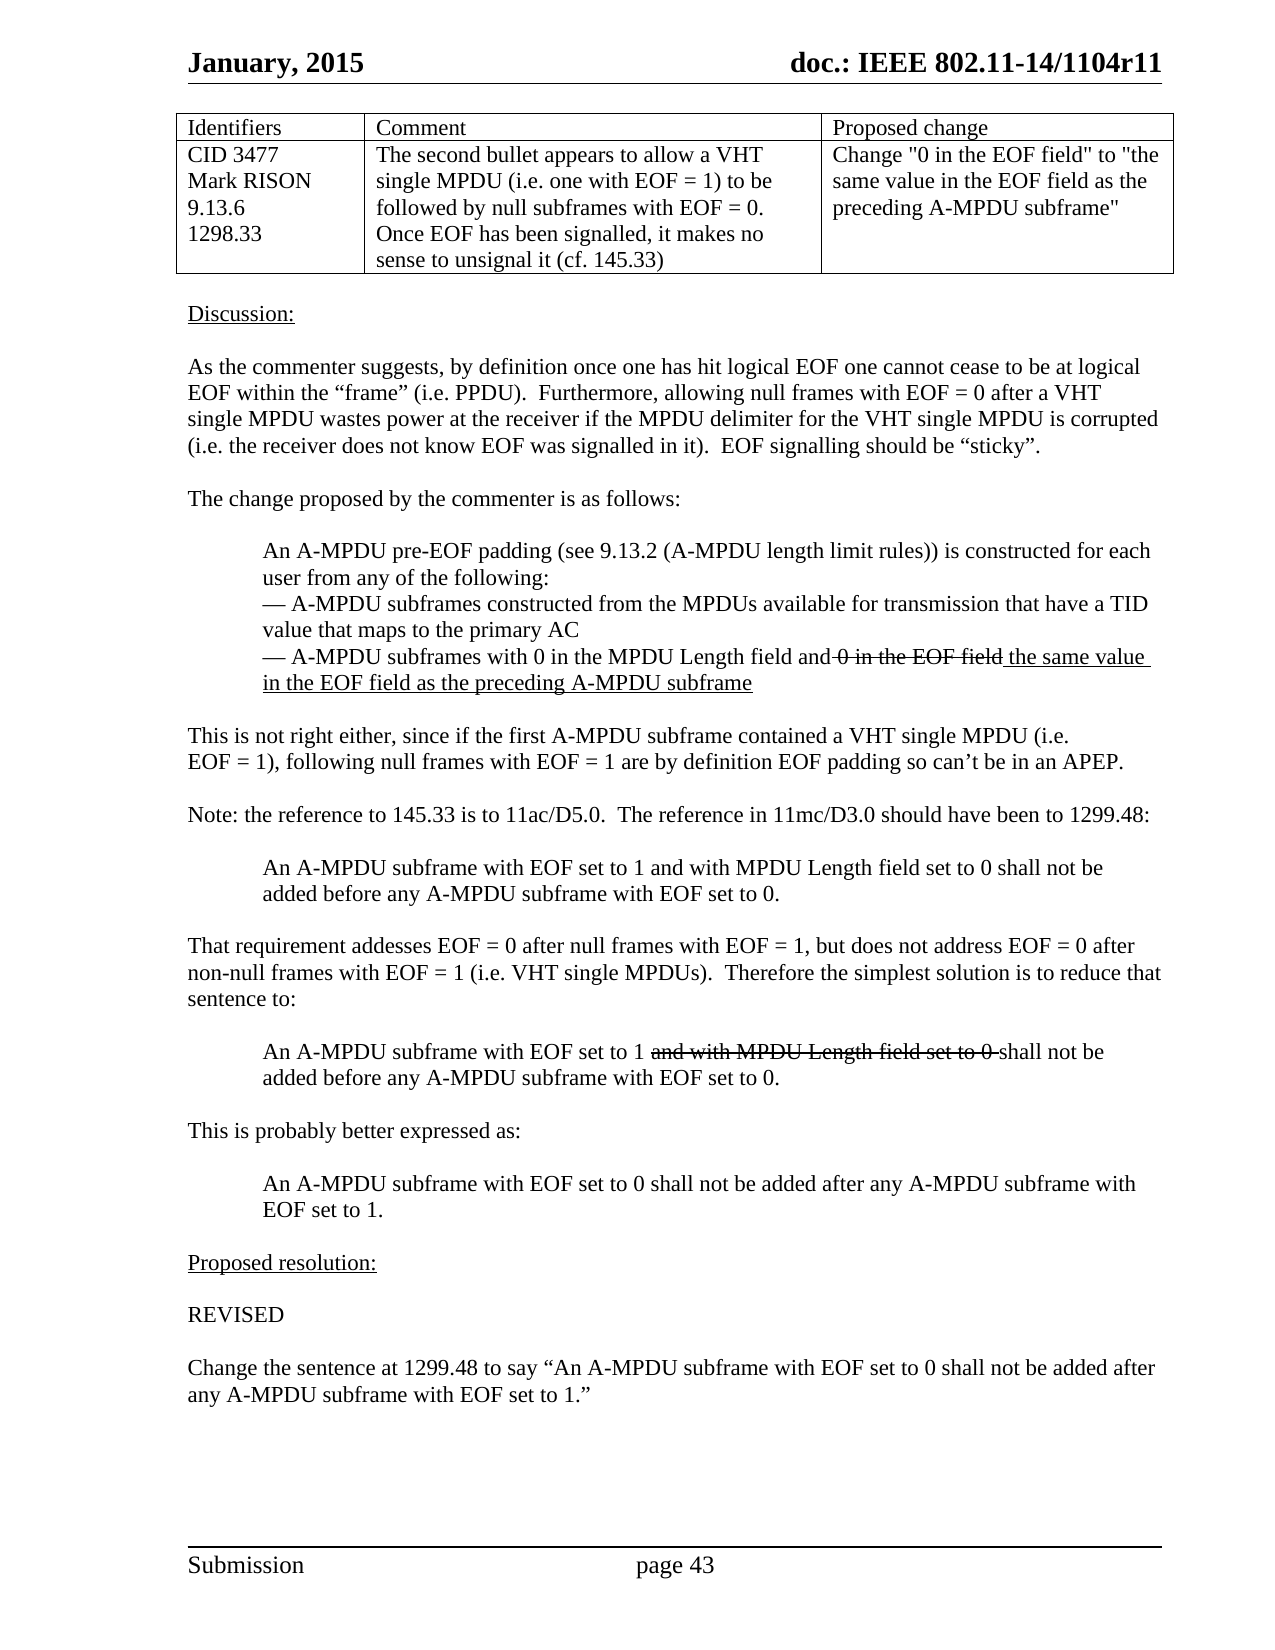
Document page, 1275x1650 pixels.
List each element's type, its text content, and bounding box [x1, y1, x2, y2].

text — A-MPDU subframes constructed from the MPDUs available for transmission that have a TID value that maps to the primary AC [262, 590, 1162, 643]
text As the commenter suggests, by definition once one has hit logical EOF one cannot cease to be at logical EOF within the “frame” (i.e. PPDU). Furthermore, allowing null frames with EOF = 0 after a VHT single MPDU wastes power at the receiver if the MPDU delimiter for the VHT single MPDU is corrupted (i.e. the receiver does not know EOF was signalled in it). EOF signalling should be “sticky”. [187, 353, 1162, 458]
text An A-MPDU subframe with EOF set to 0 shall not be added after any A-MPDU subframe with EOF set to 1. [262, 1170, 1162, 1222]
table_cell Change "0 in the EOF field" to "the same value in the EOF field as the preceding A-MPDU subframe" [822, 141, 1173, 273]
text The change proposed by the commenter is as follows: [187, 484, 1162, 511]
text That requirement addesses EOF = 0 after null frames with EOF = 1, but does not address EOF = 0 after non-null frames with EOF = 1 (i.e. VHT single MPDUs). Therefore the simplest solution is to reduce that sentence to: [187, 933, 1162, 1012]
text An A-MPDU pre-EOF padding (see 9.13.2 (A-MPDU length limit rules)) is constructed for each user from any of the following: [262, 537, 1162, 590]
text An A-MPDU subframe with EOF set to 1 and with MPDU Length field set to 0 shall not be added before any A-MPDU subframe with EOF set to 0. [262, 853, 1162, 906]
text REVISED [187, 1302, 1162, 1328]
table_cell The second bullet appears to allow a VHT single MPDU (i.e. one with EOF = 1) to be followed by null subframes with EOF = 0. Once EOF has been signalled, it makes no sense to unsignal it (cf. 145.33) [365, 141, 821, 273]
table_cell CID 3477 Mark RISON 9.13.6 1298.33 [177, 141, 364, 273]
text Change the sentence at 1299.48 to say “An A-MPDU subframe with EOF set to 0 shall not be added after any A-MPDU subframe with EOF set to 1.” [187, 1354, 1162, 1407]
text This is not right either, since if the first A-MPDU subframe contained a VHT single MPDU (i.e. EOF = 1), following null frames with EOF = 1 are by definition EOF padding so can’t be in an APEP. [187, 722, 1162, 774]
text Discussion: [187, 300, 1162, 326]
text — A-MPDU subframes with 0 in the MPDU Length field and 0 in the EOF field the same value in the EOF field as the preceding A-MPDU subframe [262, 643, 1162, 695]
table_header Identifiers [177, 114, 364, 140]
text An A-MPDU subframe with EOF set to 1 and with MPDU Length field set to 0 shall not be added before any A-MPDU subframe with EOF set to 0. [262, 1038, 1162, 1091]
table_header Comment [365, 114, 821, 140]
text Proposed resolution: [187, 1249, 1162, 1275]
text This is probably better expressed as: [187, 1117, 1162, 1143]
table_header Proposed change [822, 114, 1173, 140]
text Note: the reference to 145.33 is to 11ac/D5.0. The reference in 11mc/D3.0 should have been to 1299.48: [187, 801, 1162, 827]
